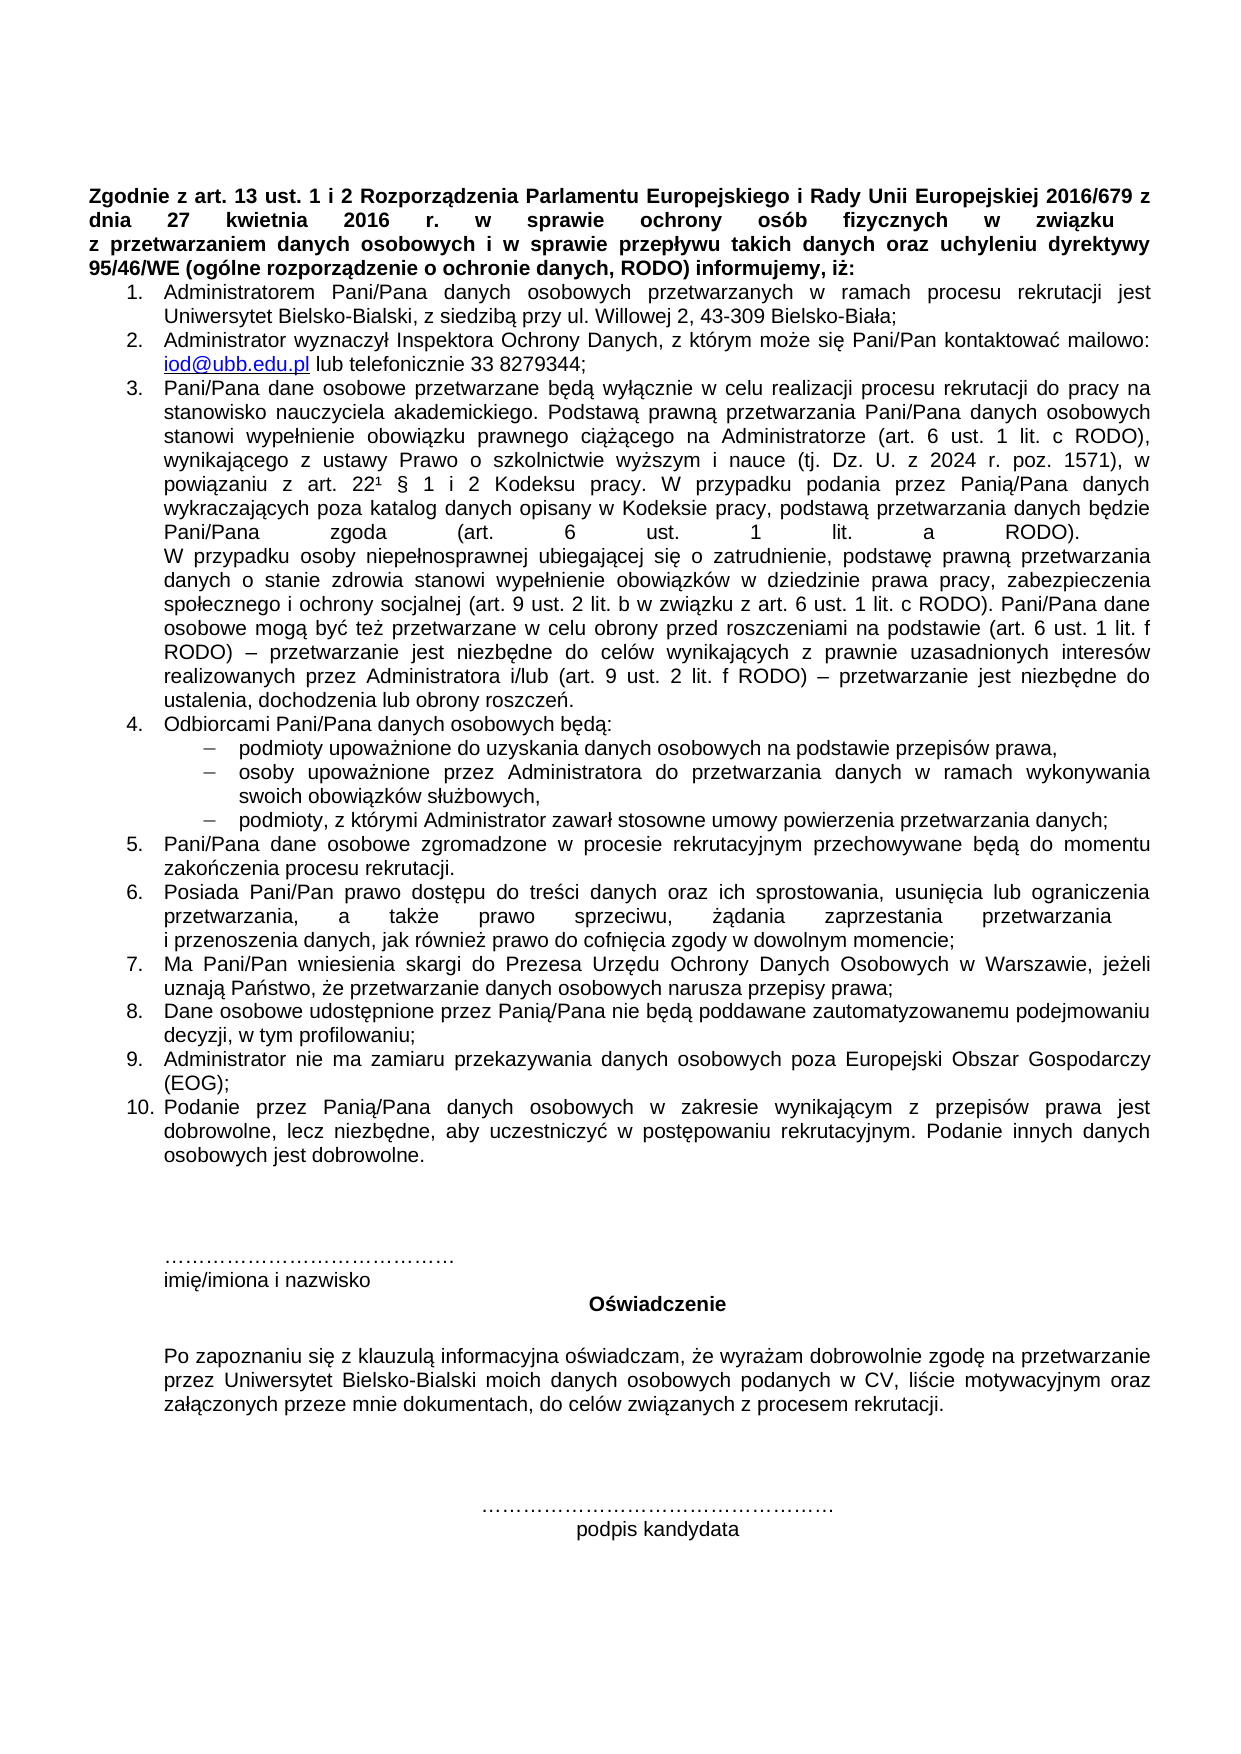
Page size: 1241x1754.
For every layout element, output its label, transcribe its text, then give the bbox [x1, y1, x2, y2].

list Pani/Pana dane osobowe przetwarzane będą wyłącznie w celu realizacji procesu rekrutacji do pracy na stanowisko nauczyciela akademickiego. Podstawą prawną przetwarzania Pani/Pana danych osobowych stanowi wypełnienie obowiązku prawnego ciążącego na Administratorze (art. 6 ust. 1 lit. c RODO), wynikającego z ustawy Prawo o szkolnictwie wyższym i nauce (tj. Dz. U. z 2024 r. poz. 1571), w powiązaniu z art. 22¹ § 1 i 2 Kodeksu pracy. W przypadku podania przez Panią/Pana danych wykraczających poza katalog danych opisany w Kodeksie pracy, podstawą przetwarzania danych będzie Pani/Pana zgoda (art. 6 ust. 1 lit. a RODO). W przypadku osoby niepełnosprawnej ubiegającej się o zatrudnienie, podstawę prawną przetwarzania danych o stanie zdrowia stanowi wypełnienie obowiązków w dziedzinie prawa pracy, zabezpieczenia społecznego i ochrony socjalnej (art. 9 ust. 2 lit. b w związku z art. 6 ust. 1 lit. c RODO). Pani/Pana dane osobowe mogą być też przetwarzane w celu obrony przed roszczeniami na podstawie (art. 6 ust. 1 lit. f RODO) – przetwarzanie jest niezbędne do celów wynikających z prawnie uzasadnionych interesów realizowanych przez Administratora i/lub (art. 9 ust. 2 lit. f RODO) – przetwarzanie jest niezbędne do ustalenia, dochodzenia lub obrony roszczeń. [126, 376, 1152, 711]
list Administrator nie ma zamiaru przekazywania danych osobowych poza Europejski Obszar Gospodarczy (EOG); [126, 1047, 1152, 1095]
list Administratorem Pani/Pana danych osobowych przetwarzanych w ramach procesu rekrutacji jest Uniwersytet Bielsko-Bialski, z siedzibą przy ul. Willowej 2, 43-309 Bielsko-Biała; [126, 280, 1152, 328]
text podpis kandydata [163, 1517, 1152, 1541]
list Posiada Pani/Pan prawo dostępu do treści danych oraz ich sprostowania, usunięcia lub ograniczenia przetwarzania, a także prawo sprzeciwu, żądania zaprzestania przetwarzania i przenoszenia danych, jak również prawo do cofnięcia zgody w dowolnym momencie; [126, 879, 1152, 951]
text Oświadczenie [163, 1292, 1152, 1316]
list Pani/Pana dane osobowe zgromadzone w procesie rekrutacyjnym przechowywane będą do momentu zakończenia procesu rekrutacji. [126, 832, 1152, 879]
text …………………………………………… [163, 1493, 1152, 1517]
text Po zapoznaniu się z klauzulą informacyjna oświadczam, że wyrażam dobrowolnie zgodę na przetwarzanie przez Uniwersytet Bielsko-Bialski moich danych osobowych podanych w CV, liście motywacyjnym oraz załączonych przeze mnie dokumentach, do celów związanych z procesem rekrutacji. [163, 1344, 1152, 1416]
list podmioty upoważnione do uzyskania danych osobowych na podstawie przepisów prawa, [201, 735, 1152, 759]
list osoby upoważnione przez Administratora do przetwarzania danych w ramach wykonywania swoich obowiązków służbowych, [201, 759, 1152, 807]
text …………………………………… [163, 1244, 1152, 1268]
list Podanie przez Panią/Pana danych osobowych w zakresie wynikającym z przepisów prawa jest dobrowolne, lecz niezbędne, aby uczestniczyć w postępowaniu rekrutacyjnym. Podanie innych danych osobowych jest dobrowolne. [126, 1095, 1152, 1167]
list Ma Pani/Pan wniesienia skargi do Prezesa Urzędu Ochrony Danych Osobowych w Warszawie, jeżeli uznają Państwo, że przetwarzanie danych osobowych narusza przepisy prawa; [126, 951, 1152, 999]
text Zgodnie z art. 13 ust. 1 i 2 Rozporządzenia Parlamentu Europejskiego i Rady Unii Europejskiej 2016/679 z dnia 27 kwietnia 2016 r. w sprawie ochrony osób fizycznych w związku z przetwarzaniem danych osobowych i w sprawie przepływu takich danych oraz uchyleniu dyrektywy 95/46/WE (ogólne rozporządzenie o ochronie danych, RODO) informujemy, iż: [88, 184, 1152, 280]
list podmioty, z którymi Administrator zawarł stosowne umowy powierzenia przetwarzania danych; [201, 807, 1152, 832]
text imię/imiona i nazwisko [163, 1268, 1152, 1292]
list Odbiorcami Pani/Pana danych osobowych będą: [126, 711, 1152, 735]
list Administrator wyznaczył Inspektora Ochrony Danych, z którym może się Pani/Pan kontaktować mailowo: iod@ubb.edu.pl lub telefonicznie 33 8279344; [126, 328, 1152, 376]
list Dane osobowe udostępnione przez Panią/Pana nie będą poddawane zautomatyzowanemu podejmowaniu decyzji, w tym profilowaniu; [126, 999, 1152, 1047]
